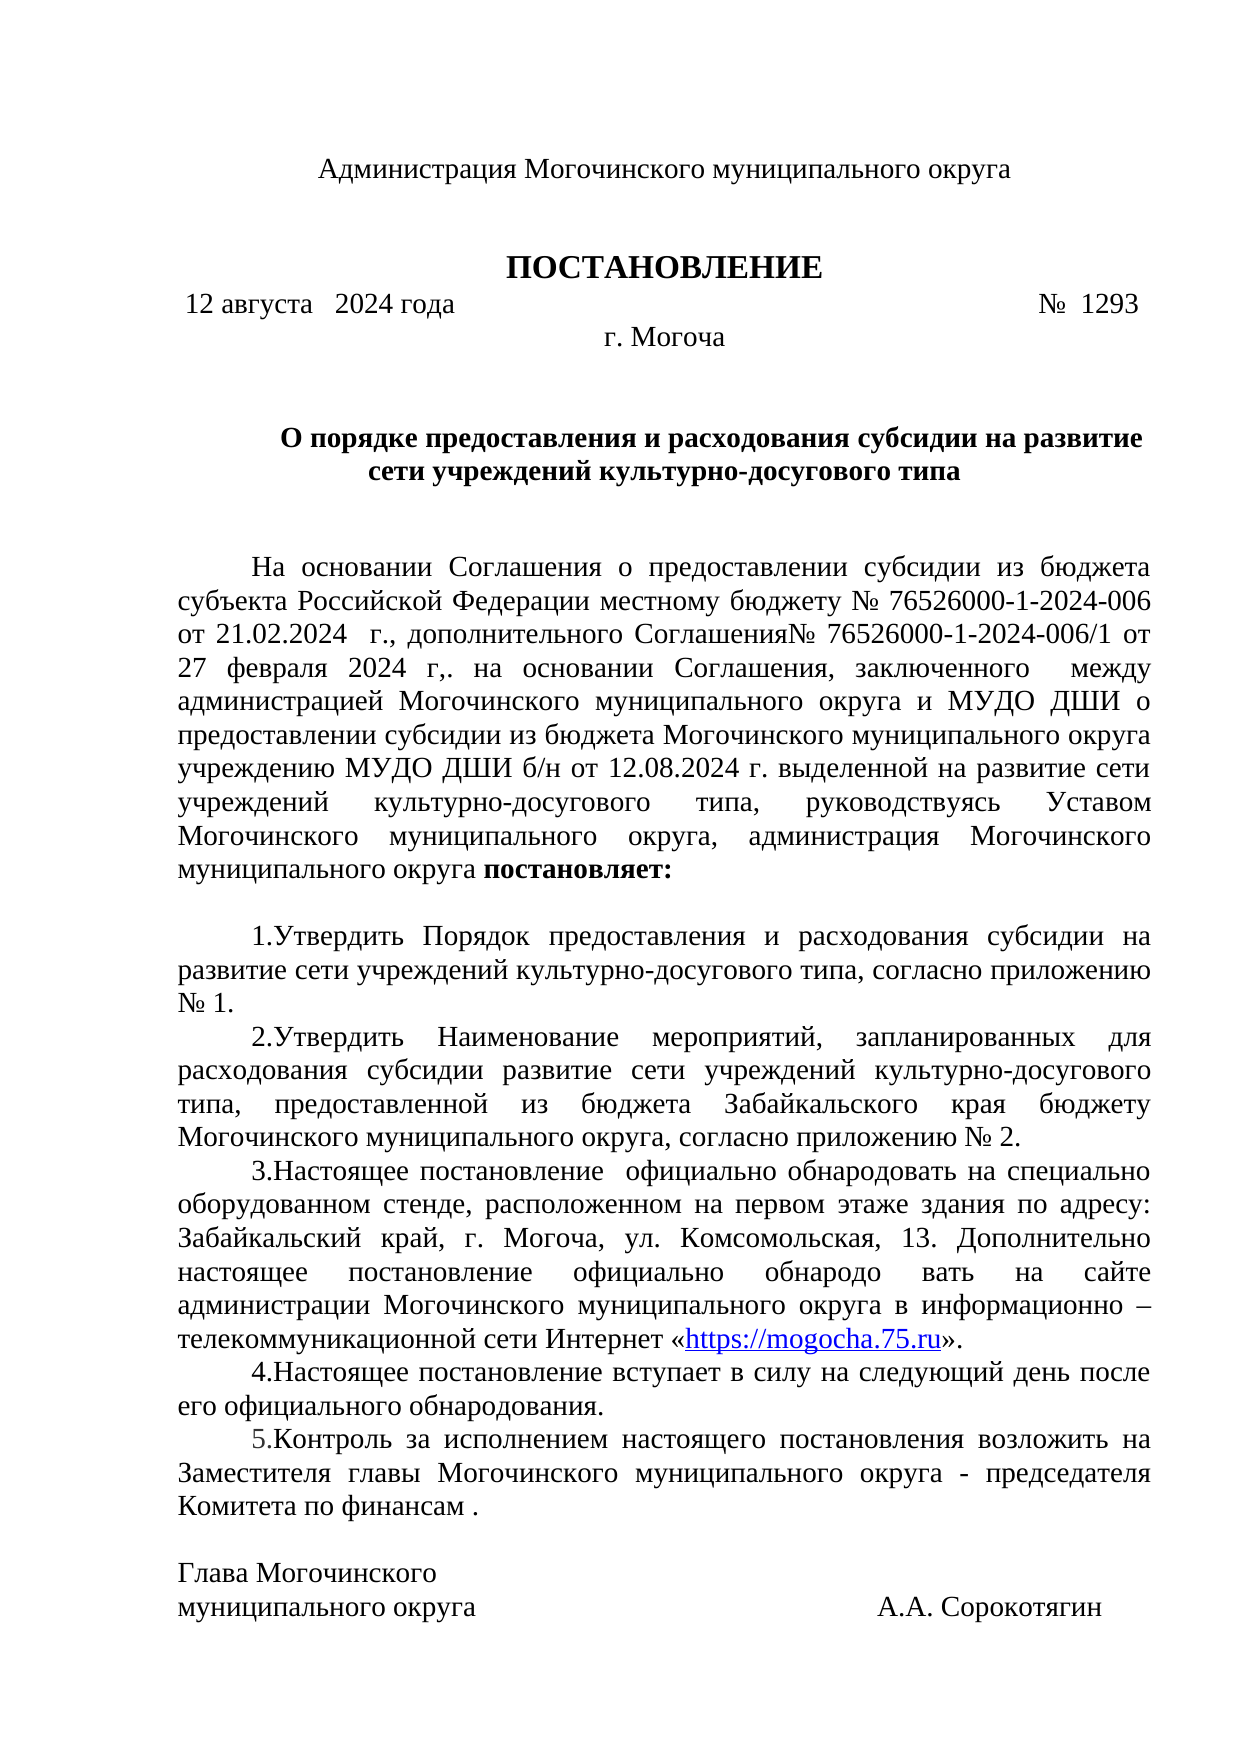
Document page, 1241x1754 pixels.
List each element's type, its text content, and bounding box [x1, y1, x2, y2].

text муниципального округа А.А. Сорокотягин [177, 1589, 1152, 1623]
text Администрация Могочинского муниципального округа [177, 152, 1152, 185]
text Глава Могочинского [177, 1556, 1152, 1589]
text На основании Соглашения о предоставлении субсидии из бюджета субъекта Российской Федерации местному бюджету № 76526000-1-2024-006 от 21.02.2024 г., дополнительного Соглашения№ 76526000-1-2024-006/1 от 27 февраля 2024 г,. на основании Соглашения, заключенного между администрацией Могочинского муниципального округа и МУДО ДШИ о предоставлении субсидии из бюджета Могочинского муниципального округа учреждению МУДО ДШИ б/н от 12.08.2024 г. выделенной на развитие сети учреждений культурно-досугового типа, руководствуясь Уставом Могочинского муниципального округа, администрация Могочинского муниципального округа постановляет: [177, 549, 1152, 885]
text 12 августа 2024 года № 1293 [177, 286, 1152, 319]
text 1.Утвердить Порядок предоставления и расходования субсидии на развитие сети учреждений культурно-досугового типа, согласно приложению № 1. [177, 918, 1152, 1019]
text О порядке предоставления и расходования субсидии на развитие сети учреждений культурно-досугового типа [177, 420, 1152, 487]
subtitle ПОСТАНОВЛЕНИЕ [177, 247, 1152, 286]
text 2.Утвердить Наименование мероприятий, запланированных для расходования субсидии развитие сети учреждений культурно-досугового типа, предоставленной из бюджета Забайкальского края бюджету Могочинского муниципального округа, согласно приложению № 2. [177, 1019, 1152, 1153]
text г. Могоча [177, 319, 1152, 353]
list 4.Настоящее постановление вступает в силу на следующий день после его официального обнародования. [177, 1354, 1152, 1421]
text 5.Контроль за исполнением настоящего постановления возложить на Заместителя главы Могочинского муниципального округа - председателя Комитета по финансам . [177, 1421, 1152, 1522]
list 3.Настоящее постановление официально обнародовать на специально оборудованном стенде, расположенном на первом этаже здания по адресу: Забайкальский край, г. Могоча, ул. Комсомольская, 13. Дополнительно настоящее постановление официально обнародо вать на сайте администрации Могочинского муниципального округа в информационно – телекоммуникационной сети Интернет «https://mogocha.75.ru». [177, 1153, 1152, 1354]
